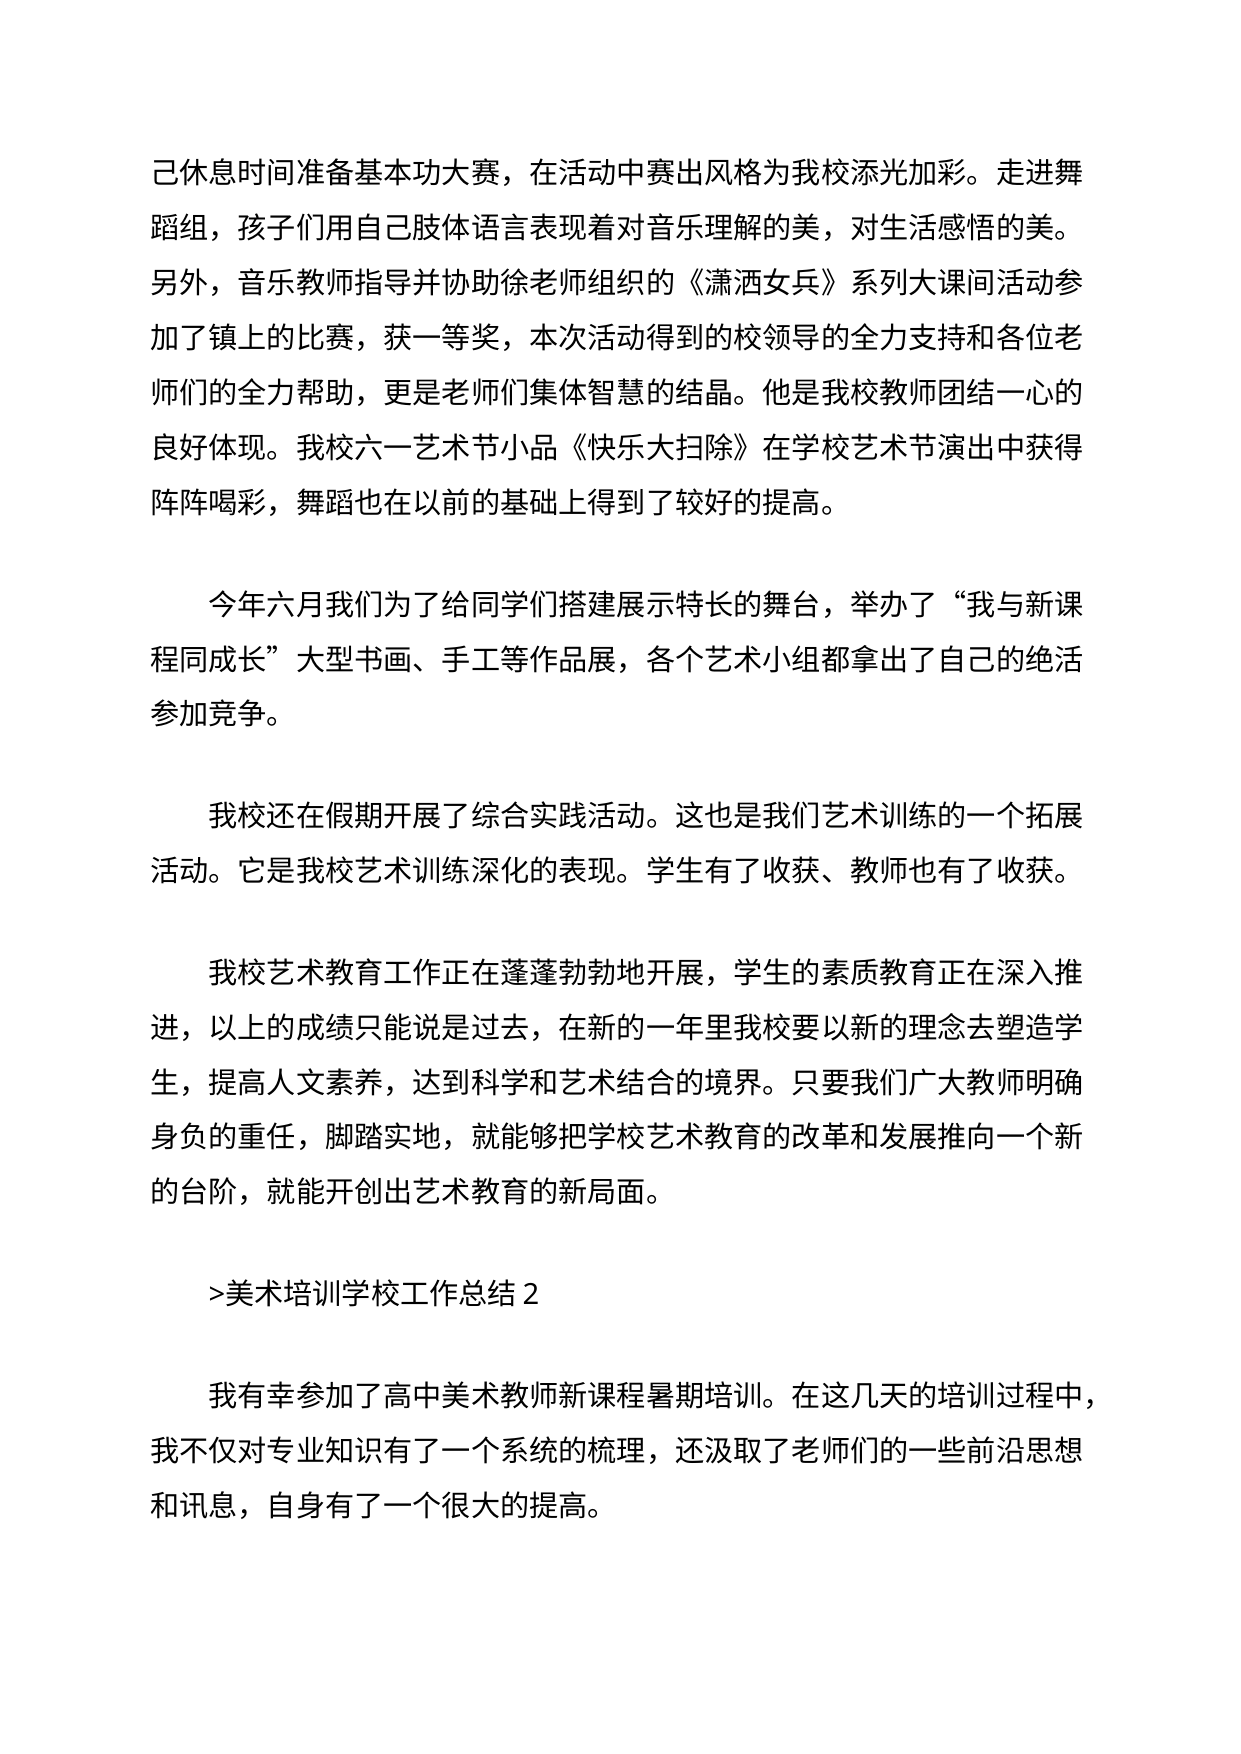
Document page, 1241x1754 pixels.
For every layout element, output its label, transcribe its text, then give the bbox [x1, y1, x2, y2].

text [150, 150, 1090, 522]
text 我校还在假期开展了综合实践活动。这也是我们艺术训练的一个拓展活动。它是我校艺术训练深化的表现。学生有了收获、教师也有了收获。 [150, 793, 1090, 890]
text >美术培训学校工作总结2 [150, 1271, 1090, 1313]
text 我校艺术教育工作正在蓬蓬勃勃地开展，学生的素质教育正在深入推进，以上的成绩只能说是过去，在新的一年里我校要以新的理念去塑造学生，提高人文素养，达到科学和艺术结合的境界。只要我们广大教师明确身负的重任，脚踏实地，就能够把学校艺术教育的改革和发展推向一个新的台阶，就能开创出艺术教育的新局面。 [150, 949, 1090, 1211]
text 今年六月我们为了给同学们搭建展示特长的舞台，举办了“我与新课程同成长”大型书画、手工等作品展，各个艺术小组都拿出了自己的绝活参加竞争。 [150, 581, 1090, 733]
text 我有幸参加了高中美术教师新课程暑期培训。在这几天的培训过程中，我不仅对专业知识有了一个系统的梳理，还汲取了老师们的一些前沿思想和讯息，自身有了一个很大的提高。 [150, 1373, 1090, 1525]
